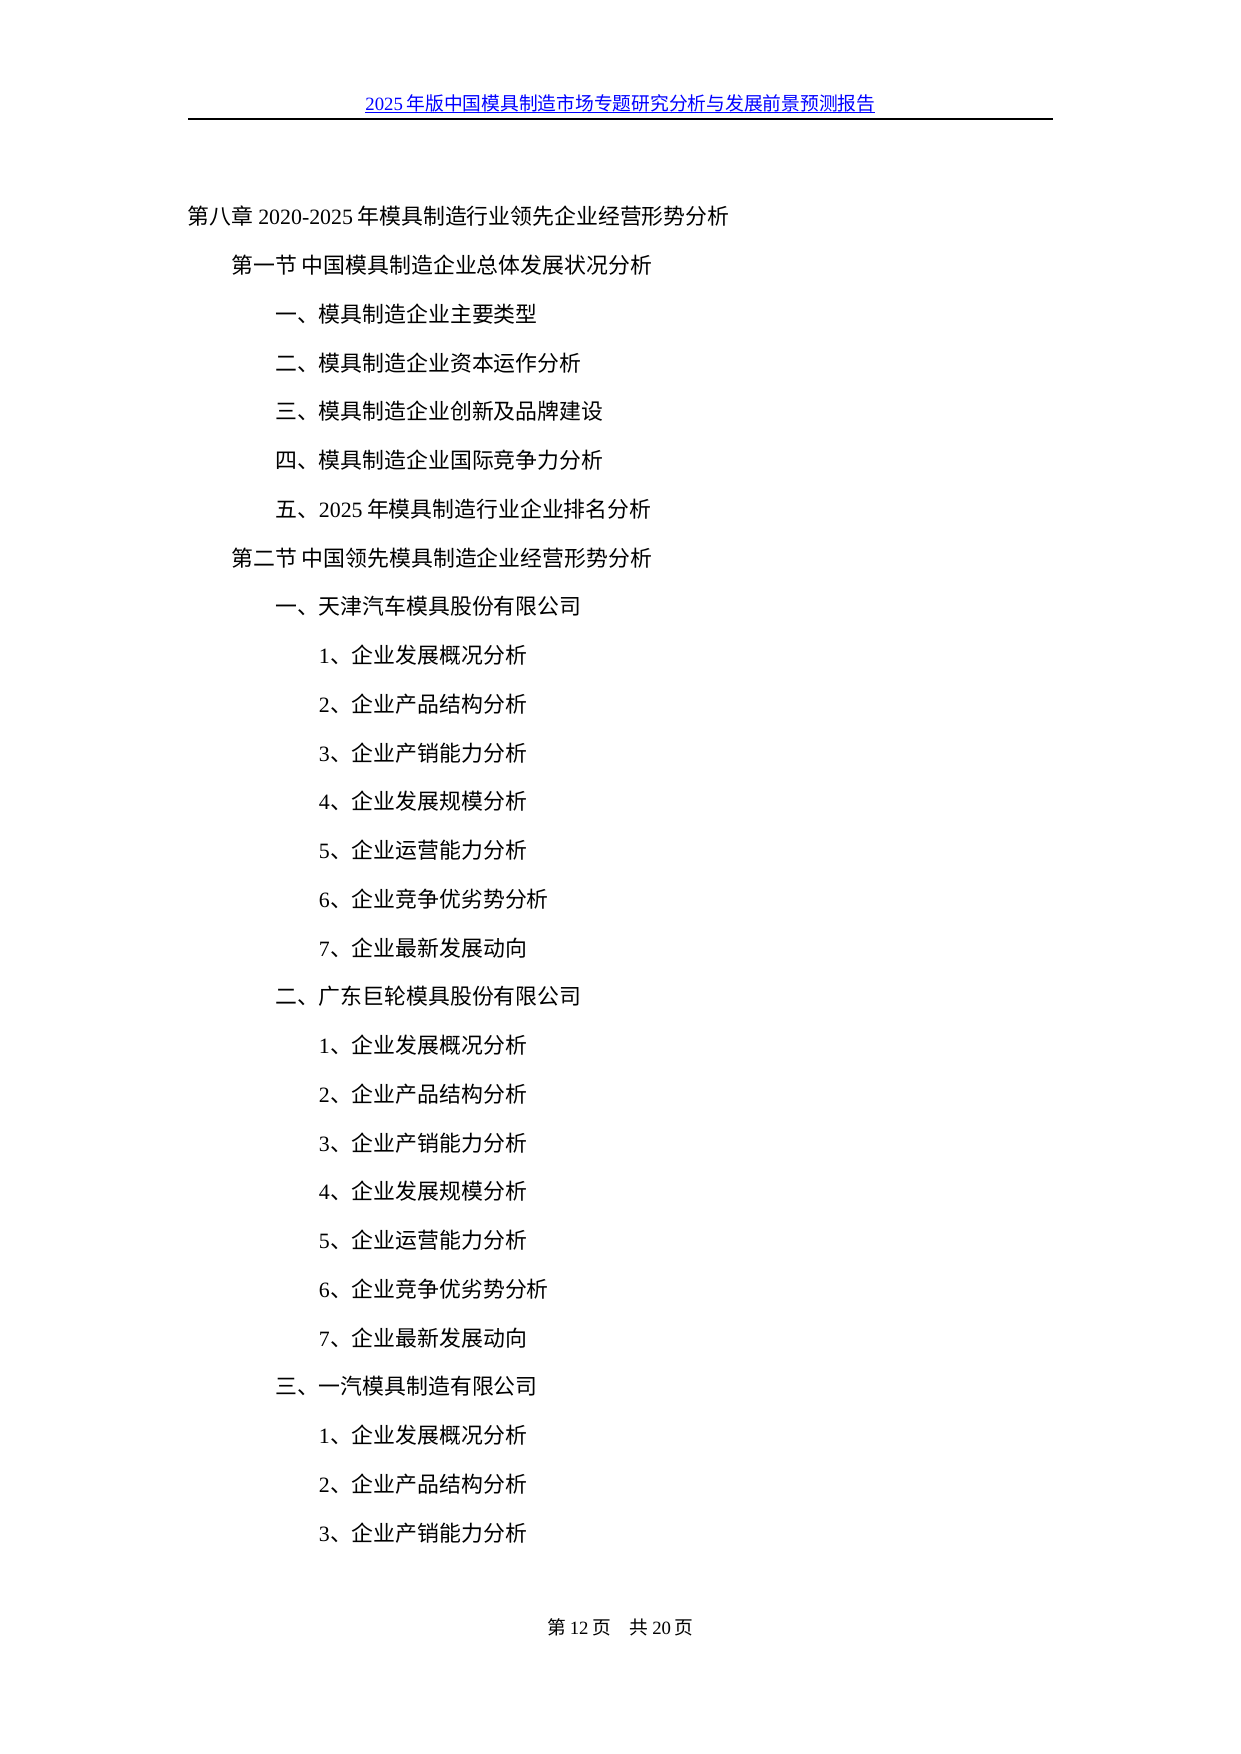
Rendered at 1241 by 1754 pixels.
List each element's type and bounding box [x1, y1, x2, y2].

text [187, 150, 1053, 1548]
